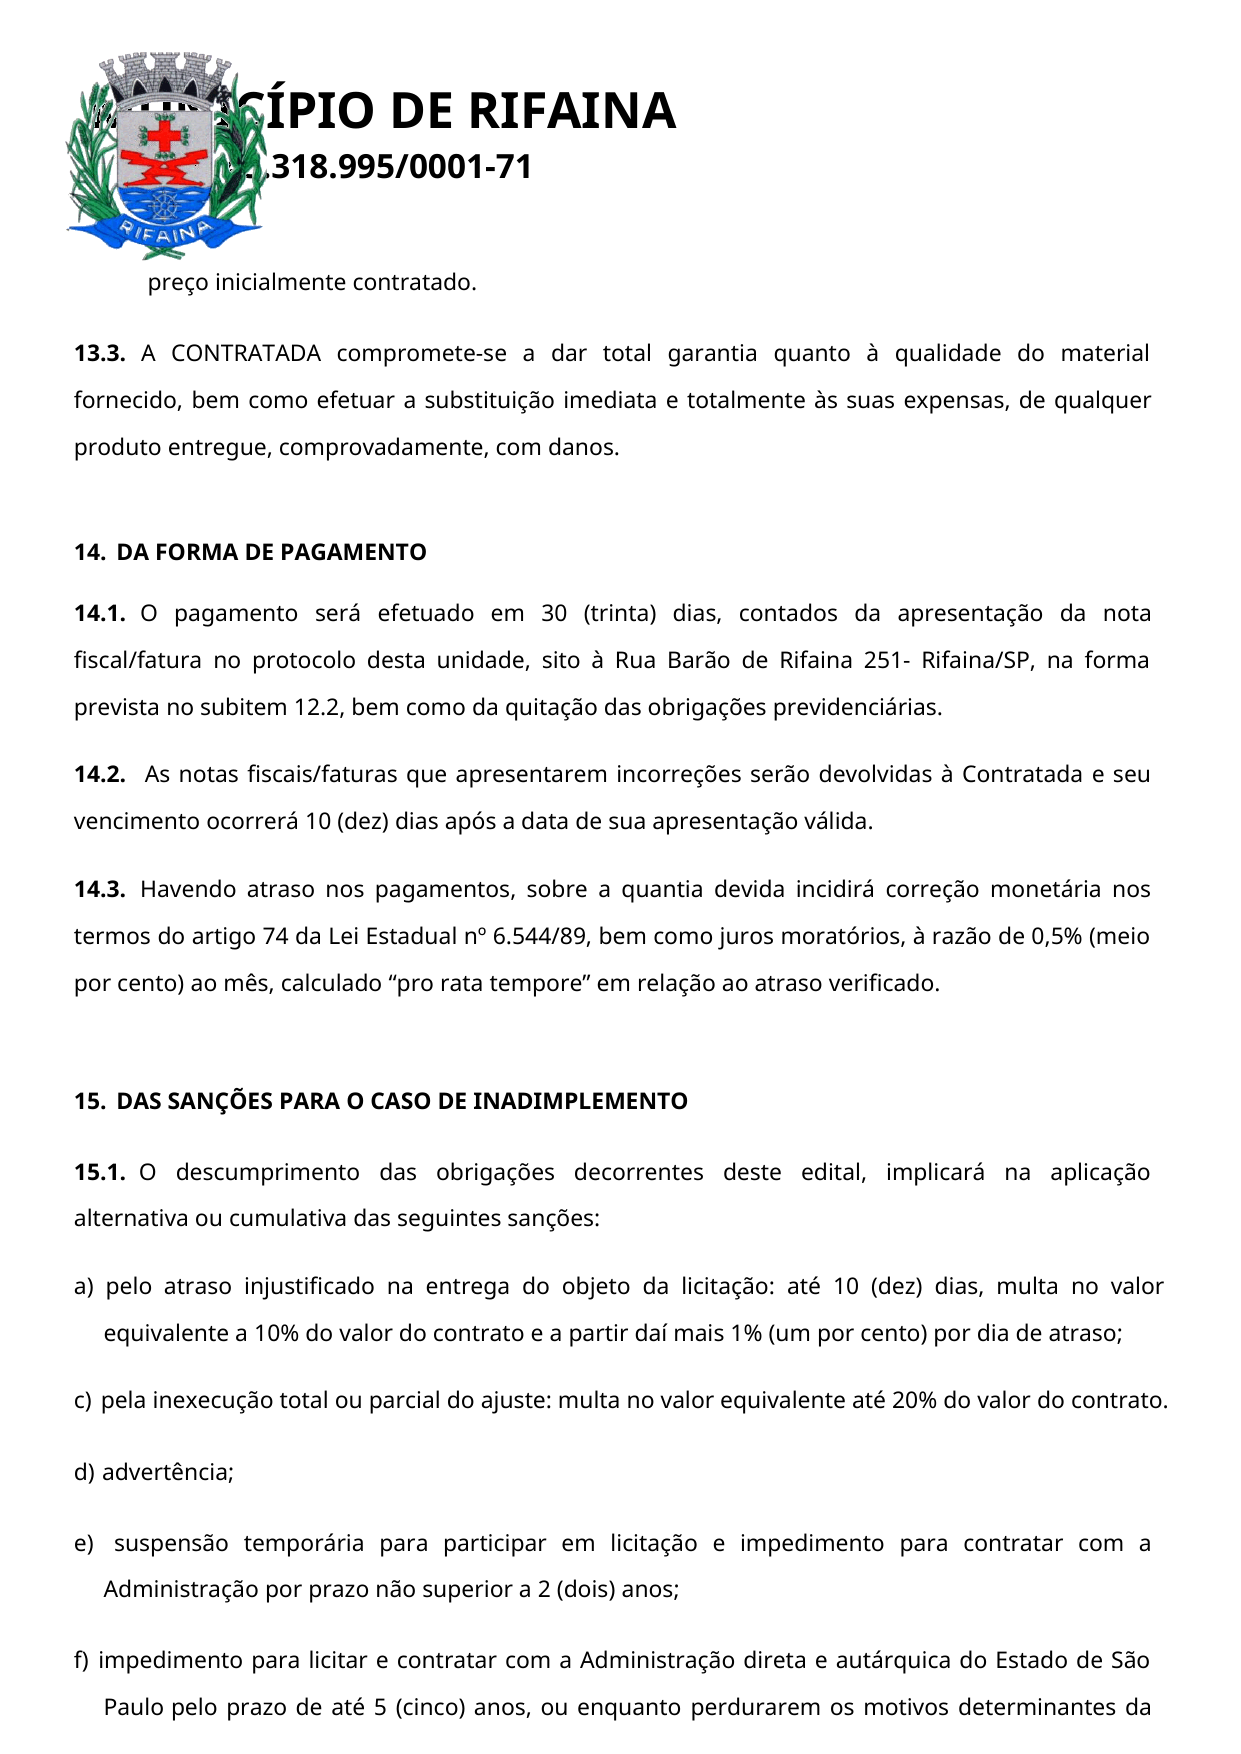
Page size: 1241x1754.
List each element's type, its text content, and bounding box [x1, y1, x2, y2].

list O descumprimento das obrigações decorrentes deste edital, implicará na aplicação alternativa ou cumulativa das seguintes sanções: [74, 1156, 1152, 1234]
subtitle DAS SANÇÕES PARA O CASO DE INADIMPLEMENTO [74, 1085, 1186, 1116]
text a) pelo atraso injustificado na entrega do objeto da licitação: até 10 (dez) dias, multa no valor equivalente a 10% do valor do contrato e a partir daí mais 1% (um por cento) por dia de atraso; [74, 1270, 1186, 1348]
list suspensão temporária para participar em licitação e impedimento para contratar com a Administração por prazo não superior a 2 (dois) anos; [74, 1527, 1152, 1604]
list O pagamento será efetuado em 30 (trinta) dias, contados da apresentação da nota fiscal/fatura no protocolo desta unidade, sito à Rua Barão de Rifaina 251- Rifaina/SP, na forma prevista no subitem 12.2, bem como da quitação das obrigações previdenciárias. [74, 597, 1152, 722]
list As notas fiscais/faturas que apresentarem incorreções serão devolvidas à Contratada e seu vencimento ocorrerá 10 (dez) dias após a data de sua apresentação válida. [74, 758, 1152, 836]
list advertência; [74, 1456, 1186, 1487]
subtitle DA FORMA DE PAGAMENTO [74, 535, 1186, 567]
list pela inexecução total ou parcial do ajuste: multa no valor equivalente até 20% do valor do contrato. [74, 1384, 1186, 1416]
picture [64, 48, 267, 261]
list Havendo atraso nos pagamentos, sobre a quantia devida incidirá correção monetária nos termos do artigo 74 da Lei Estadual nº 6.544/89, bem como juros moratórios, à razão de 0,5% (meio por cento) ao mês, calculado “pro rata tempore” em relação ao atraso verificado. [74, 873, 1152, 998]
list A CONTRATADA compromete-se a dar total garantia quanto à qualidade do material fornecido, bem como efetuar a substituição imediata e totalmente às suas expensas, de qualquer produto entregue, comprovadamente, com danos. [74, 337, 1152, 462]
